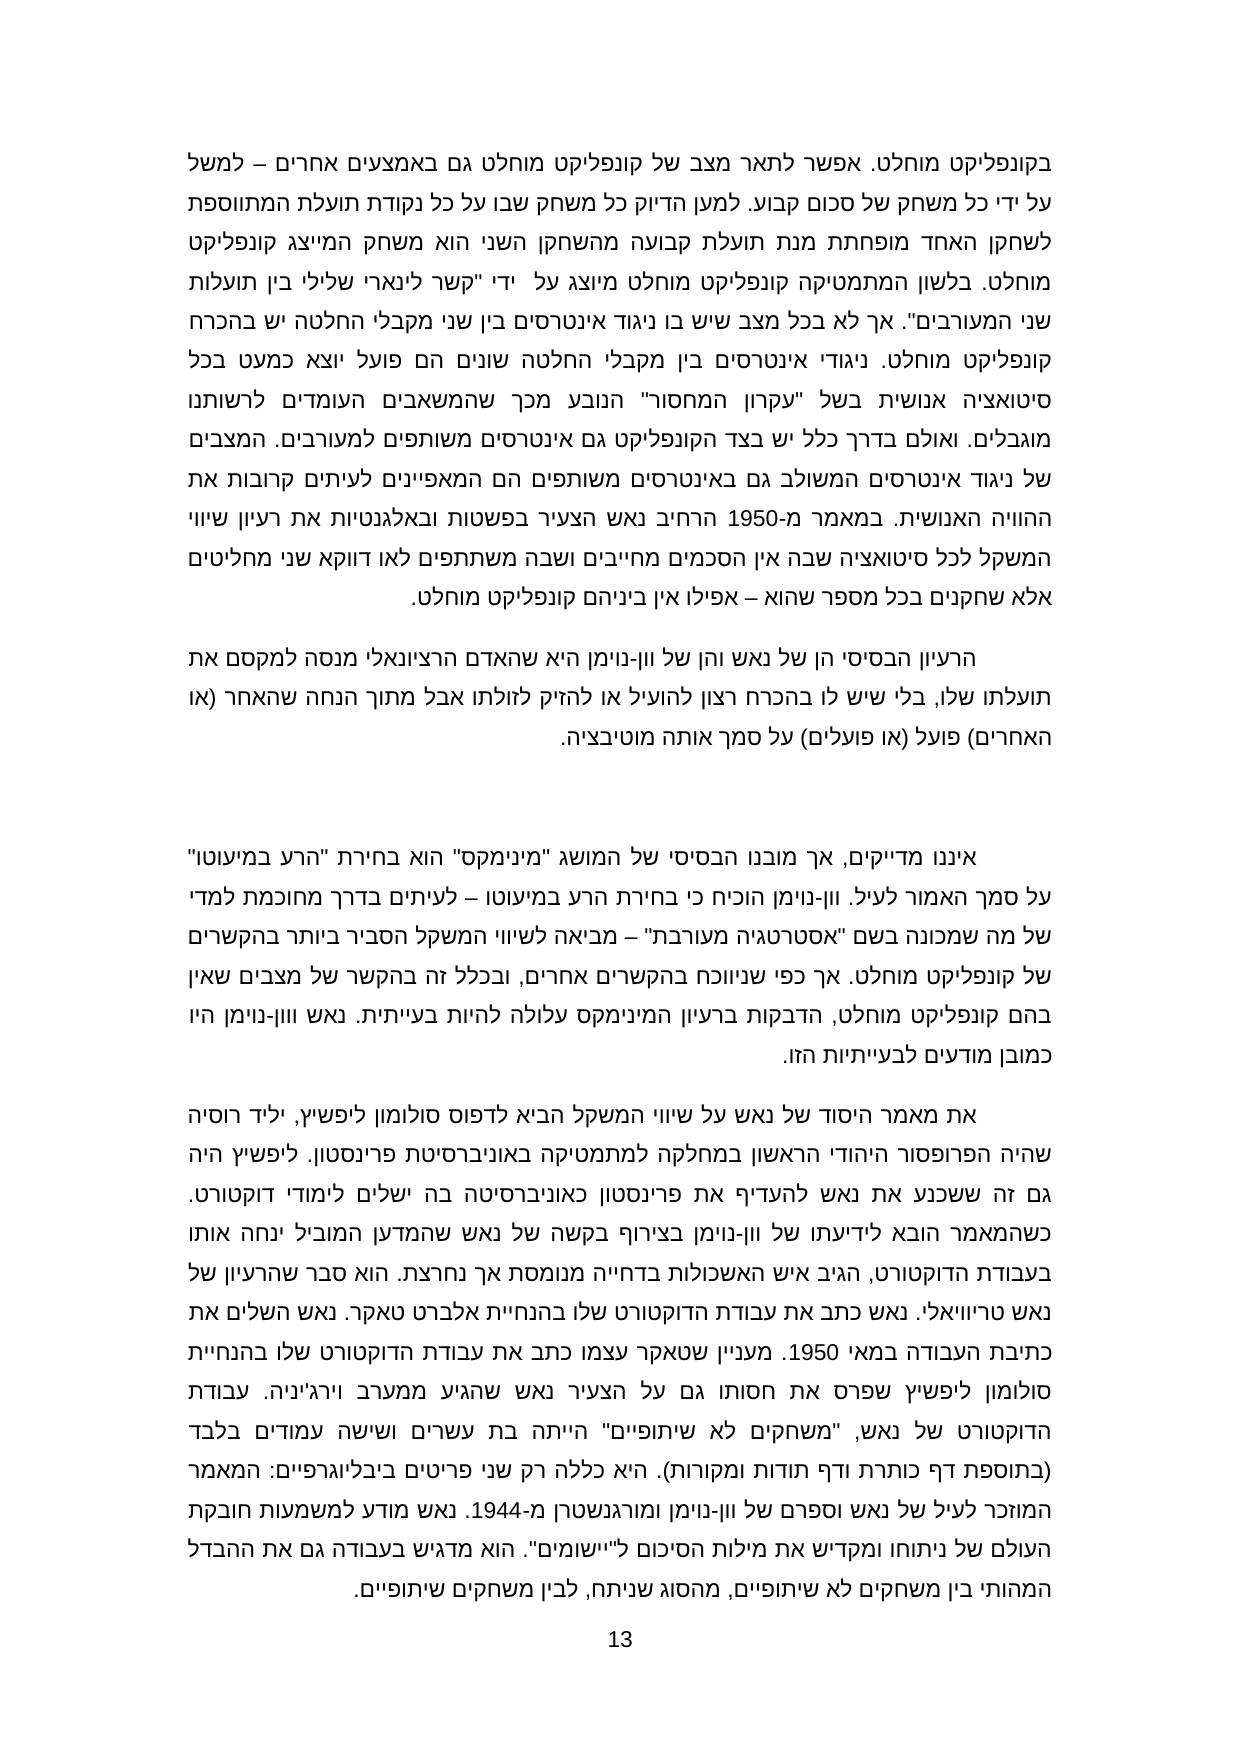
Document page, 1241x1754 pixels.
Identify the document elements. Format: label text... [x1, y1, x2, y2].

text את מאמר היסוד של נאש על שיווי המשקל הביא לדפוס סולומון ליפשיץ, יליד רוסיה שהיה הפרופסור היהודי הראשון במחלקה למתמטיקה באוניברסיטת פרינסטון. ליפשיץ היה גם זה ששכנע את נאש להעדיף את פרינסטון כאוניברסיטה בה ישלים לימודי דוקטורט. כשהמאמר הובא לידיעתו של וון-נוימן בצירוף בקשה של נאש שהמדען המוביל ינחה אותו בעבודת הדוקטורט, הגיב איש האשכולות בדחייה מנומסת אך נחרצת. הוא סבר שהרעיון של נאש טריוויאלי. נאש כתב את עבודת הדוקטורט שלו בהנחיית אלברט טאקר. נאש השלים את כתיבת העבודה במאי 1950. מעניין שטאקר עצמו כתב את עבודת הדוקטורט שלו בהנחיית סולומון ליפשיץ שפרס את חסותו גם על הצעיר נאש שהגיע ממערב וירג'יניה. עבודת הדוקטורט של נאש, "משחקים לא שיתופיים" הייתה בת עשרים ושישה עמודים בלבד (בתוספת דף כותרת ודף תודות ומקורות). היא כללה רק שני פריטים ביבליוגרפיים: המאמר המוזכר לעיל של נאש וספרם של וון-נוימן ומורגנשטרן מ-1944. נאש מודע למשמעות חובקת העולם של ניתוחו ומקדיש את מילות הסיכום ל"יישומים". הוא מדגיש בעבודה גם את ההבדל המהותי בין משחקים לא שיתופיים, מהסוג שניתח, לבין משחקים שיתופיים. [187, 1102, 1053, 1602]
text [187, 150, 1053, 611]
text איננו מדייקים, אך מובנו הבסיסי של המושג "מינימקס" הוא בחירת "הרע במיעוטו" על סמך האמור לעיל. וון-נוימן הוכיח כי בחירת הרע במיעוטו – לעיתים בדרך מחוכמת למדי של מה שמכונה בשם "אסטרטגיה מעורבת" – מביאה לשיווי המשקל הסביר ביותר בהקשרים של קונפליקט מוחלט. אך כפי שניווכח בהקשרים אחרים, ובכלל זה בהקשר של מצבים שאין בהם קונפליקט מוחלט, הדבקות ברעיון המינימקס עלולה להיות בעייתית. נאש ווון-נוימן היו כמובן מודעים לבעייתיות הזו. [187, 844, 1053, 1068]
text הרעיון הבסיסי הן של נאש והן של וון-נוימן היא שהאדם הרציונאלי מנסה למקסם את תועלתו שלו, בלי שיש לו בהכרח רצון להועיל או להזיק לזולתו אבל מתוך הנחה שהאחר (או האחרים) פועל (או פועלים) על סמך אותה מוטיבציה. [187, 644, 1053, 750]
